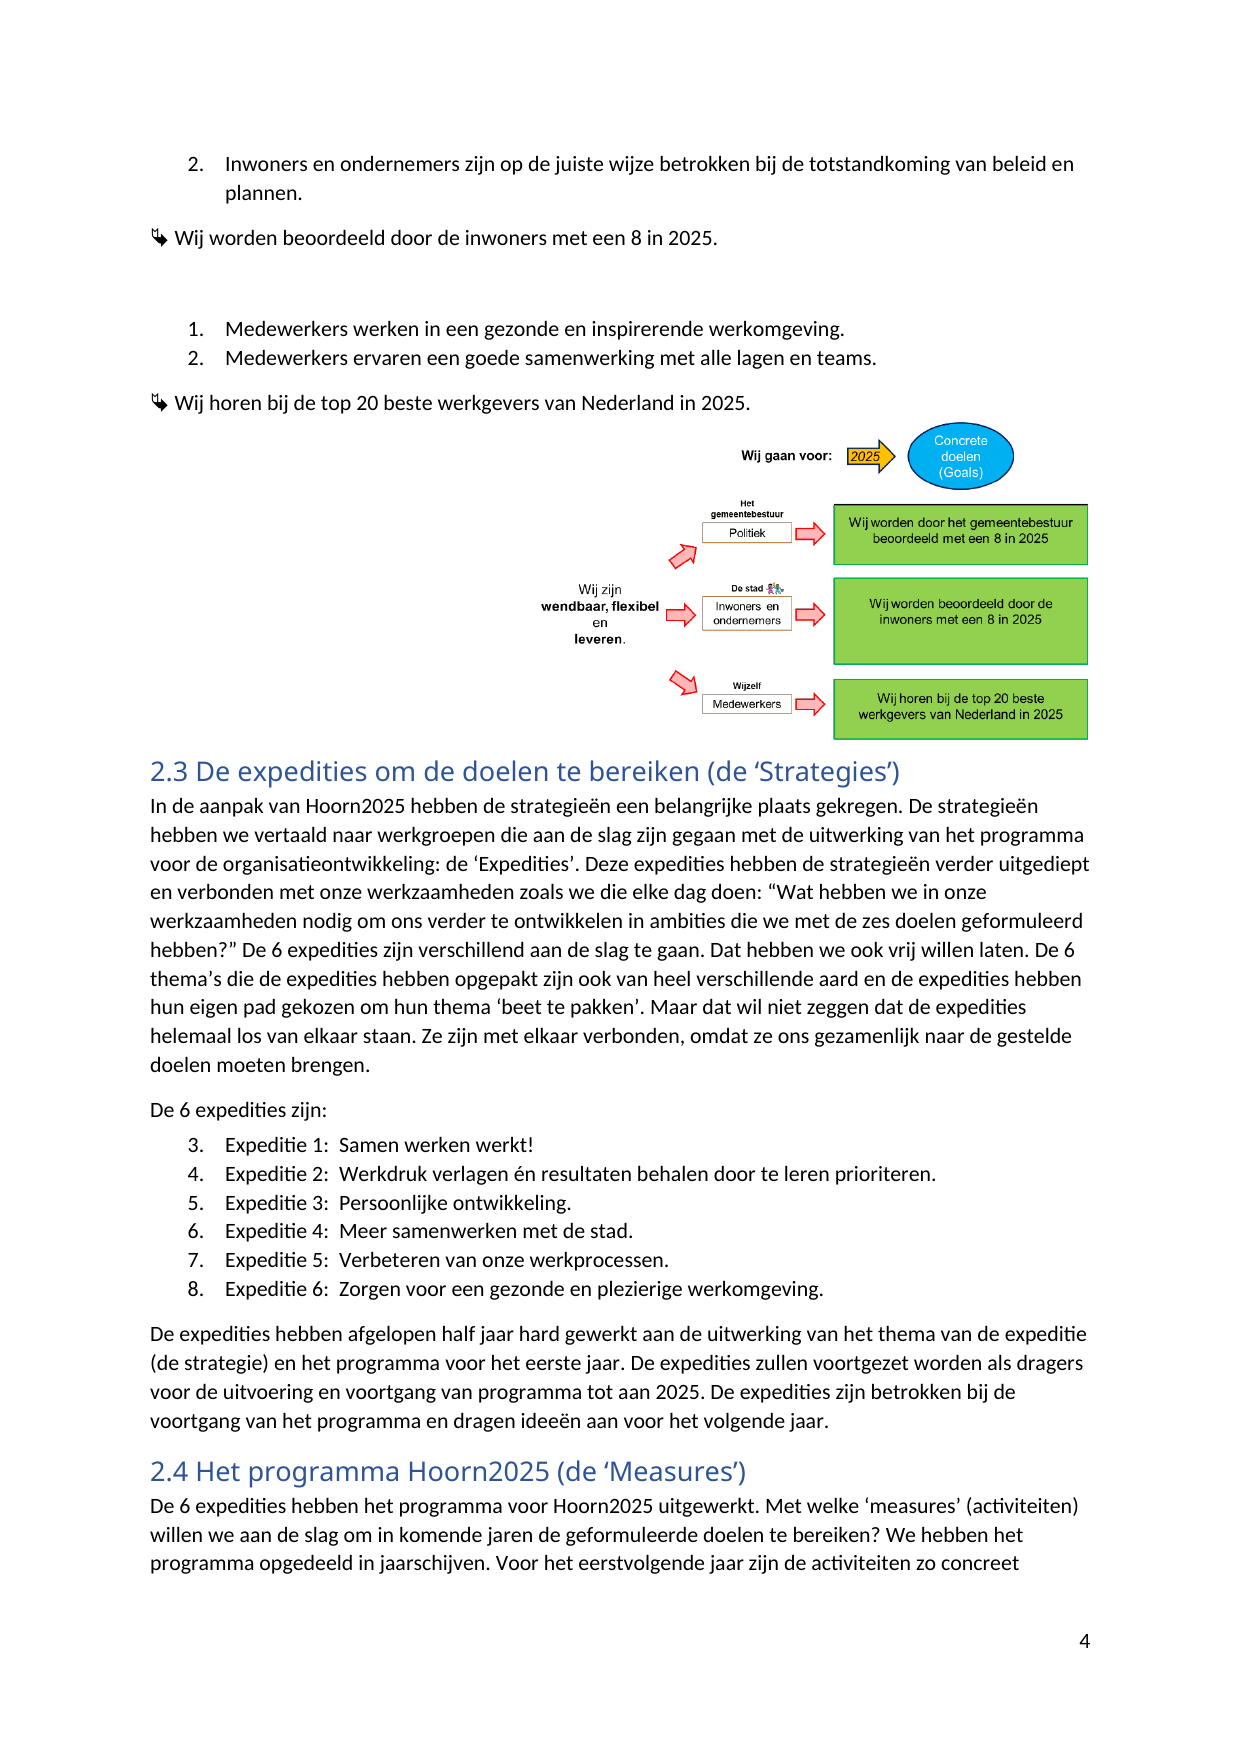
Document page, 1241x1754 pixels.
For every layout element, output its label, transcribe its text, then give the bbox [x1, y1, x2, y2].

subtitle 2.3 De expedities om de doelen te bereiken (de ‘Strategies’) [150, 752, 1090, 789]
text De 6 expedities zijn: [150, 1096, 1090, 1123]
list Expeditie 1: Samen werken werkt! [187, 1131, 1090, 1158]
text In de aanpak van Hoorn2025 hebben de strategieën een belangrijke plaats gekregen. De strategieën hebben we vertaald naar werkgroepen die aan de slag zijn gegaan met de uitwerking van het programma voor de organisatieontwikkeling: de ‘Expedities’. Deze expedities hebben de strategieën verder uitgediept en verbonden met onze werkzaamheden zoals we die elke dag doen: “Wat hebben we in onze werkzaamheden nodig om ons verder te ontwikkelen in ambities die we met de zes doelen geformuleerd hebben?” De 6 expedities zijn verschillend aan de slag te gaan. Dat hebben we ook vrij willen laten. De 6 thema’s die de expedities hebben opgepakt zijn ook van heel verschillende aard en de expedities hebben hun eigen pad gekozen om hun thema ‘beet te pakken’. Maar dat wil niet zeggen dat de expedities helemaal los van elkaar staan. Ze zijn met elkaar verbonden, omdat ze ons gezamenlijk naar de gestelde doelen moeten brengen. [150, 792, 1090, 1078]
list Expeditie 6: Zorgen voor een gezonde en plezierige werkomgeving. [187, 1275, 1090, 1302]
text De expedities hebben afgelopen half jaar hard gewerkt aan de uitwerking van het thema van de expeditie (de strategie) en het programma voor het eerste jaar. De expedities zullen voortgezet worden als dragers voor de uitvoering en voortgang van programma tot aan 2025. De expedities zijn betrokken bij de voortgang van het programma en dragen ideeën aan voor het volgende jaar. [150, 1321, 1090, 1433]
text Wij horen bij de top 20 beste werkgevers van Nederland in 2025. [150, 389, 1090, 416]
list Expeditie 5: Verbeteren van onze werkprocessen. [187, 1246, 1090, 1273]
subtitle 2.4 Het programma Hoorn2025 (de ‘Measures’) [150, 1452, 1090, 1489]
picture [530, 422, 1091, 742]
text Wij worden beoordeeld door de inwoners met een 8 in 2025. [150, 224, 1090, 251]
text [150, 1492, 1090, 1576]
list Medewerkers werken in een gezonde en inspirerende werkomgeving. [187, 315, 1090, 342]
list Inwoners en ondernemers zijn op de juiste wijze betrokken bij de totstandkoming van beleid en plannen. [187, 150, 1090, 205]
list Expeditie 2: Werkdruk verlagen én resultaten behalen door te leren prioriteren. [187, 1160, 1090, 1187]
list Medewerkers ervaren een goede samenwerking met alle lagen en teams. [187, 344, 1090, 370]
list Expeditie 3: Persoonlijke ontwikkeling. [187, 1189, 1090, 1216]
list Expeditie 4: Meer samenwerken met de stad. [187, 1218, 1090, 1244]
